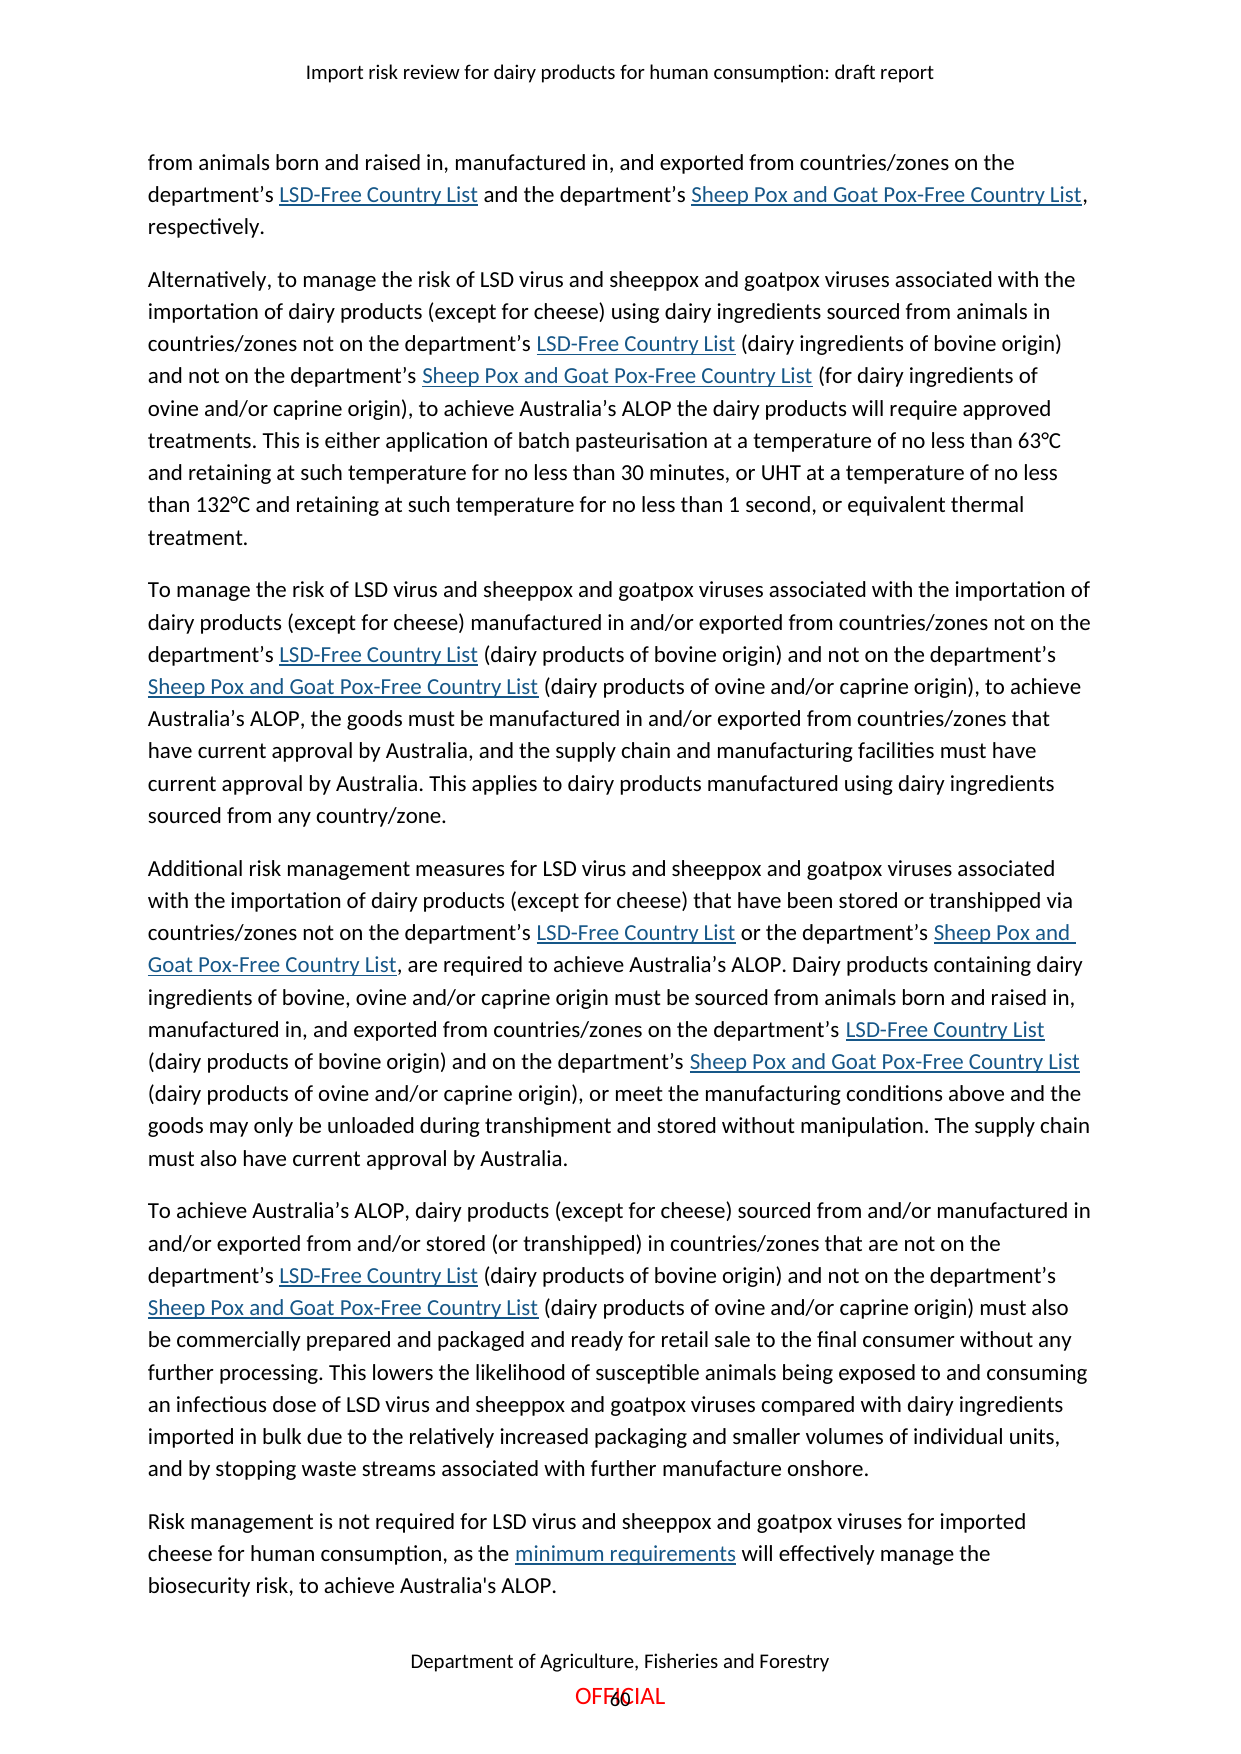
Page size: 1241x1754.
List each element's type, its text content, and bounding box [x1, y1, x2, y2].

text To manage the risk of LSD virus and sheeppox and goatpox viruses associated with the importation of dairy products (except for cheese) manufactured in and/or exported from countries/zones not on the department’s LSD-Free Country List (dairy products of bovine origin) and not on the department’s Sheep Pox and Goat Pox-Free Country List (dairy products of ovine and/or caprine origin), to achieve Australia’s ALOP, the goods must be manufactured in and/or exported from countries/zones that have current approval by Australia, and the supply chain and manufacturing facilities must have current approval by Australia. This applies to dairy products manufactured using dairy ingredients sourced from any country/zone. [148, 576, 1092, 829]
text Alternatively, to manage the risk of LSD virus and sheeppox and goatpox viruses associated with the importation of dairy products (except for cheese) using dairy ingredients sourced from animals in countries/zones not on the department’s LSD-Free Country List (dairy ingredients of bovine origin) and not on the department’s Sheep Pox and Goat Pox-Free Country List (for dairy ingredients of ovine and/or caprine origin), to achieve Australia’s ALOP the dairy products will require approved treatments. This is either application of batch pasteurisation at a temperature of no less than 63°C and retaining at such temperature for no less than 30 minutes, or UHT at a temperature of no less than 132°C and retaining at such temperature for no less than 1 second, or equivalent thermal treatment. [148, 265, 1092, 551]
text Additional risk management measures for LSD virus and sheeppox and goatpox viruses associated with the importation of dairy products (except for cheese) that have been stored or transhipped via countries/zones not on the department’s LSD-Free Country List or the department’s Sheep Pox and Goat Pox-Free Country List, are required to achieve Australia’s ALOP. Dairy products containing dairy ingredients of bovine, ovine and/or caprine origin must be sourced from animals born and raised in, manufactured in, and exported from countries/zones on the department’s LSD-Free Country List (dairy products of bovine origin) and on the department’s Sheep Pox and Goat Pox-Free Country List (dairy products of ovine and/or caprine origin), or meet the manufacturing conditions above and the goods may only be unloaded during transhipment and stored without manipulation. The supply chain must also have current approval by Australia. [148, 854, 1092, 1172]
text To achieve Australia’s ALOP, dairy products (except for cheese) sourced from and/or manufactured in and/or exported from and/or stored (or transhipped) in countries/zones that are not on the department’s LSD-Free Country List (dairy products of bovine origin) and not on the department’s Sheep Pox and Goat Pox-Free Country List (dairy products of ovine and/or caprine origin) must also be commercially prepared and packaged and ready for retail sale to the final consumer without any further processing. This lowers the likelihood of susceptible animals being exposed to and consuming an infectious dose of LSD virus and sheeppox and goatpox viruses compared with dairy ingredients imported in bulk due to the relatively increased packaging and smaller volumes of individual units, and by stopping waste streams associated with further manufacture onshore. [148, 1197, 1092, 1482]
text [148, 148, 1092, 240]
text Risk management is not required for LSD virus and sheeppox and goatpox viruses for imported cheese for human consumption, as the minimum requirements will effectively manage the biosecurity risk, to achieve Australia's ALOP. [148, 1507, 1092, 1599]
